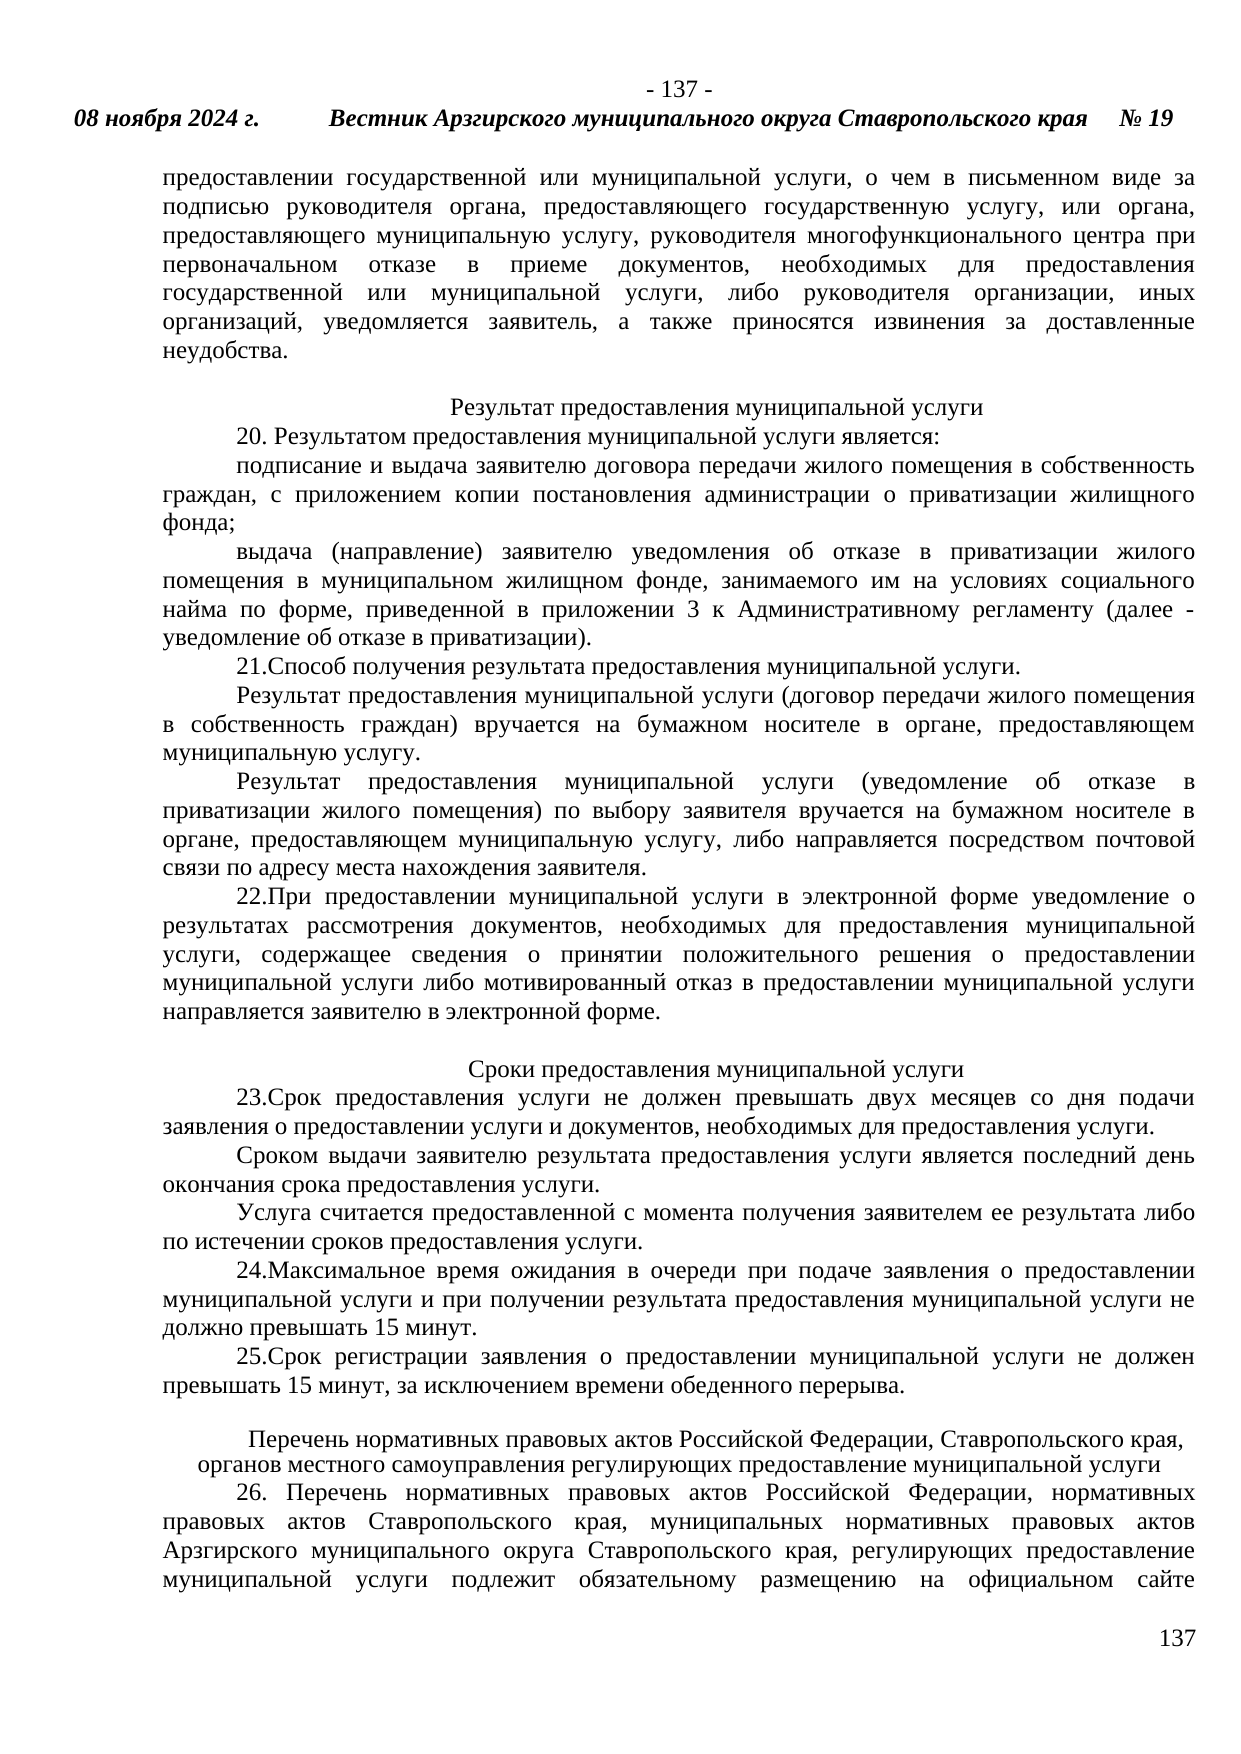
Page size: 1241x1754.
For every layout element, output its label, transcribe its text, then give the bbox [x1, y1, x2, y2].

text 23.Срок предоставления услуги не должен превышать двух месяцев со дня подачи заявления о предоставлении услуги и документов, необходимых для предоставления услуги. [162, 1082, 1196, 1140]
text Сроки предоставления муниципальной услуги [162, 1054, 1196, 1082]
text 24.Максимальное время ожидания в очереди при подаче заявления о предоставлении муниципальной услуги и при получении результата предоставления муниципальной услуги не должно превышать 15 минут. [162, 1255, 1196, 1341]
text выдача (направление) заявителю уведомления об отказе в приватизации жилого помещения в муниципальном жилищном фонде, занимаемого им на условиях социального найма по форме, приведенной в приложении 3 к Административному регламенту (далее - уведомление об отказе в приватизации). [162, 536, 1196, 651]
text Перечень нормативных правовых актов Российской Федерации, Ставропольского края, органов местного самоуправления регулирующих предоставление муниципальной услуги [162, 1427, 1196, 1477]
text 25.Срок регистрации заявления о предоставлении муниципальной услуги не должен превышать 15 минут, за исключением времени обеденного перерыва. [162, 1341, 1196, 1399]
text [162, 1477, 1196, 1592]
text Результат предоставления муниципальной услуги (уведомление об отказе в приватизации жилого помещения) по выбору заявителя вручается на бумажном носителе в органе, предоставляющем муниципальную услугу, либо направляется посредством почтовой связи по адресу места нахождения заявителя. [162, 766, 1196, 881]
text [162, 162, 1196, 364]
text Результат предоставления муниципальной услуги [162, 392, 1196, 421]
text Сроком выдачи заявителю результата предоставления услуги является последний день окончания срока предоставления услуги. [162, 1140, 1196, 1197]
text подписание и выдача заявителю договора передачи жилого помещения в собственность граждан, с приложением копии постановления администрации о приватизации жилищного фонда; [162, 450, 1196, 536]
text Услуга считается предоставленной с момента получения заявителем ее результата либо по истечении сроков предоставления услуги. [162, 1197, 1196, 1255]
text 20. Результатом предоставления муниципальной услуги является: [162, 421, 1196, 450]
text Результат предоставления муниципальной услуги (договор передачи жилого помещения в собственность граждан) вручается на бумажном носителе в органе, предоставляющем муниципальную услугу. [162, 680, 1196, 766]
text 22.При предоставлении муниципальной услуги в электронной форме уведомление о результатах рассмотрения документов, необходимых для предоставления муниципальной услуги, содержащее сведения о принятии положительного решения о предоставлении муниципальной услуги либо мотивированный отказ в предоставлении муниципальной услуги направляется заявителю в электронной форме. [162, 881, 1196, 1025]
text 21.Способ получения результата предоставления муниципальной услуги. [162, 651, 1196, 680]
